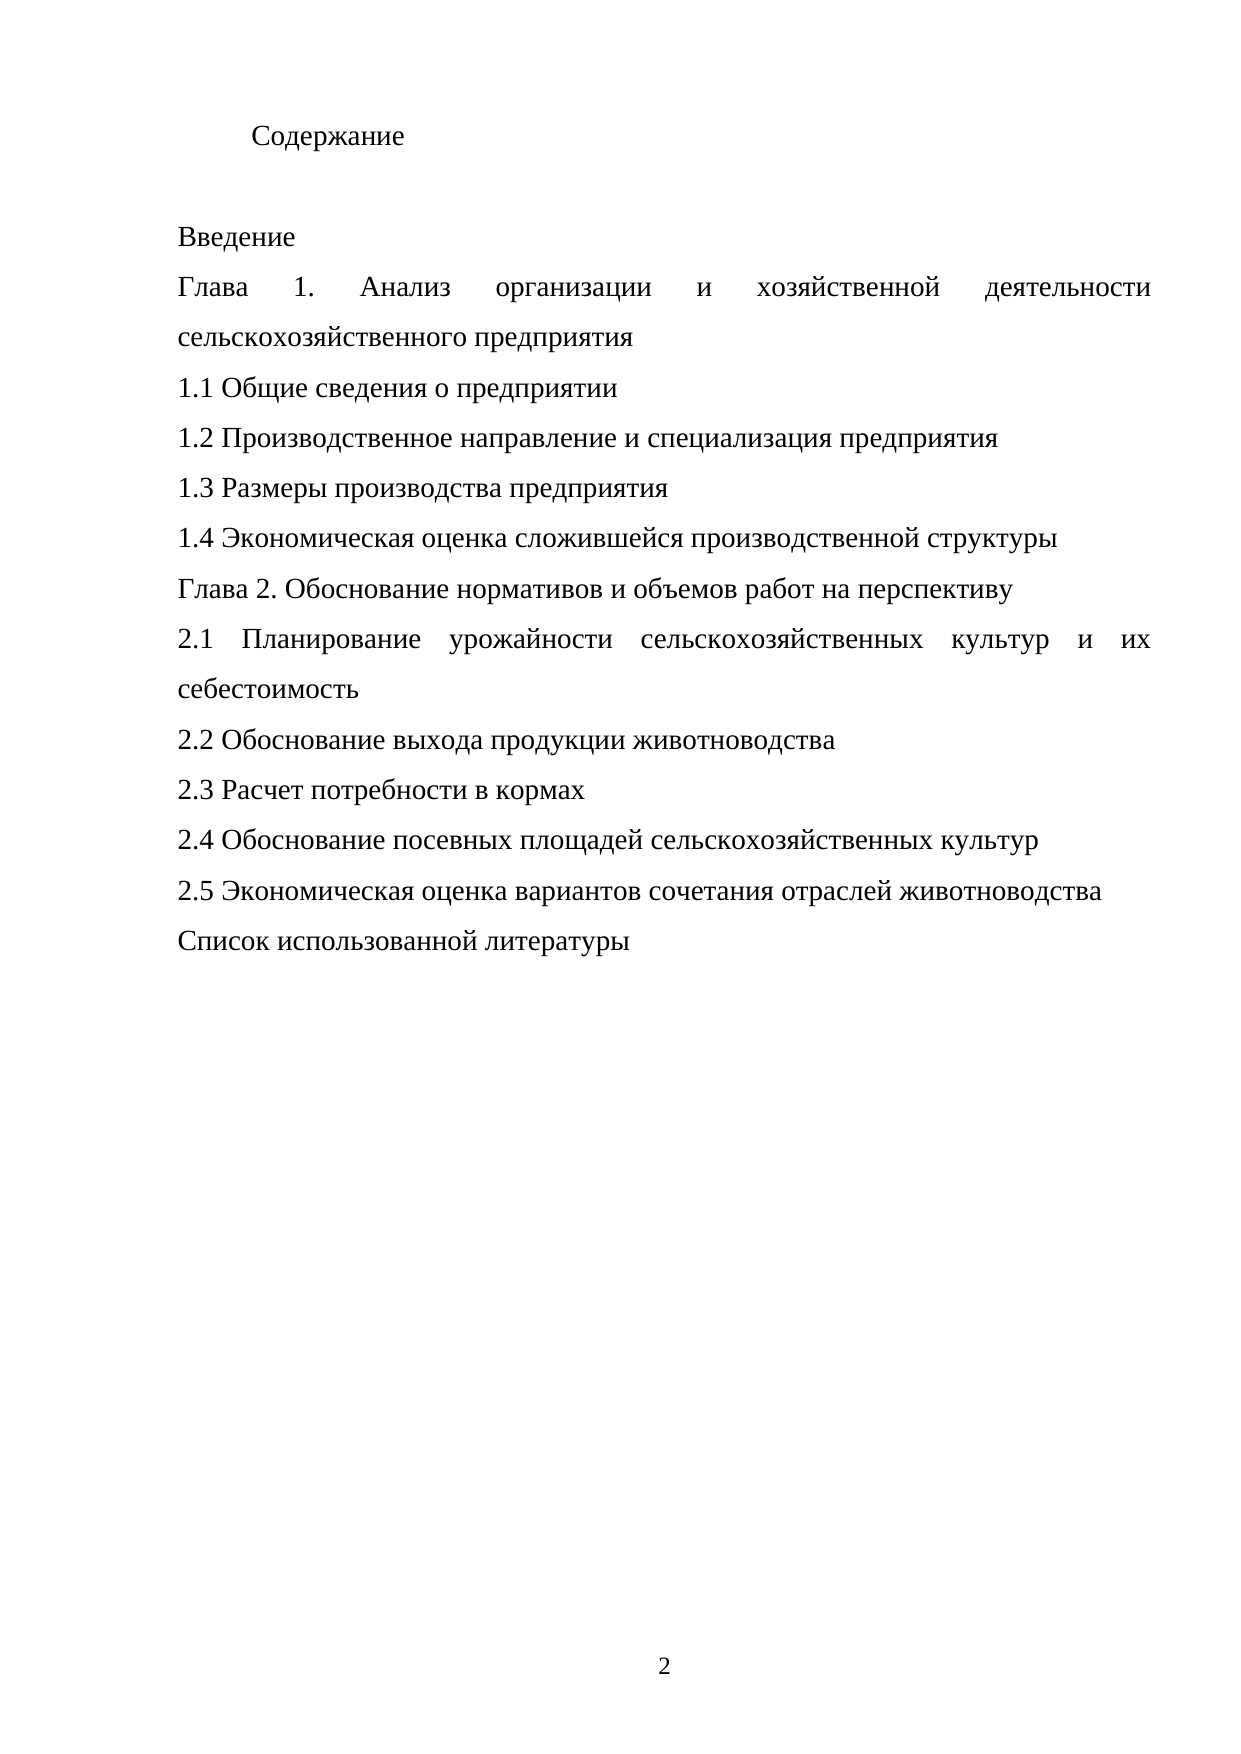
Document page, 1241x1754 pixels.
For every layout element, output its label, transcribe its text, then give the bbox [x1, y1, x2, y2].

text 2.3 Расчет потребности в кормах [177, 772, 1152, 806]
text 2.1 Планирование урожайности сельскохозяйственных культур и их себестоимость [177, 621, 1152, 705]
text 2.2 Обоснование выхода продукции животноводства [177, 722, 1152, 755]
text Введение [177, 219, 1152, 252]
text Глава 1. Анализ организации и хозяйственной деятельности сельскохозяйственного предприятия [177, 269, 1152, 353]
text Глава 2. Обоснование нормативов и объемов работ на перспективу [177, 571, 1152, 604]
text 1.3 Размеры производства предприятия [177, 470, 1152, 504]
text 2.5 Экономическая оценка вариантов сочетания отраслей животноводства [177, 873, 1152, 906]
text 1.2 Производственное направление и специализация предприятия [177, 420, 1152, 453]
text Содержание [177, 118, 1152, 152]
text 1.1 Общие сведения о предприятии [177, 370, 1152, 403]
text Список использованной литературы [177, 923, 1152, 957]
text 1.4 Экономическая оценка сложившейся производственной структуры [177, 521, 1152, 554]
text 2.4 Обоснование посевных площадей сельскохозяйственных культур [177, 822, 1152, 856]
